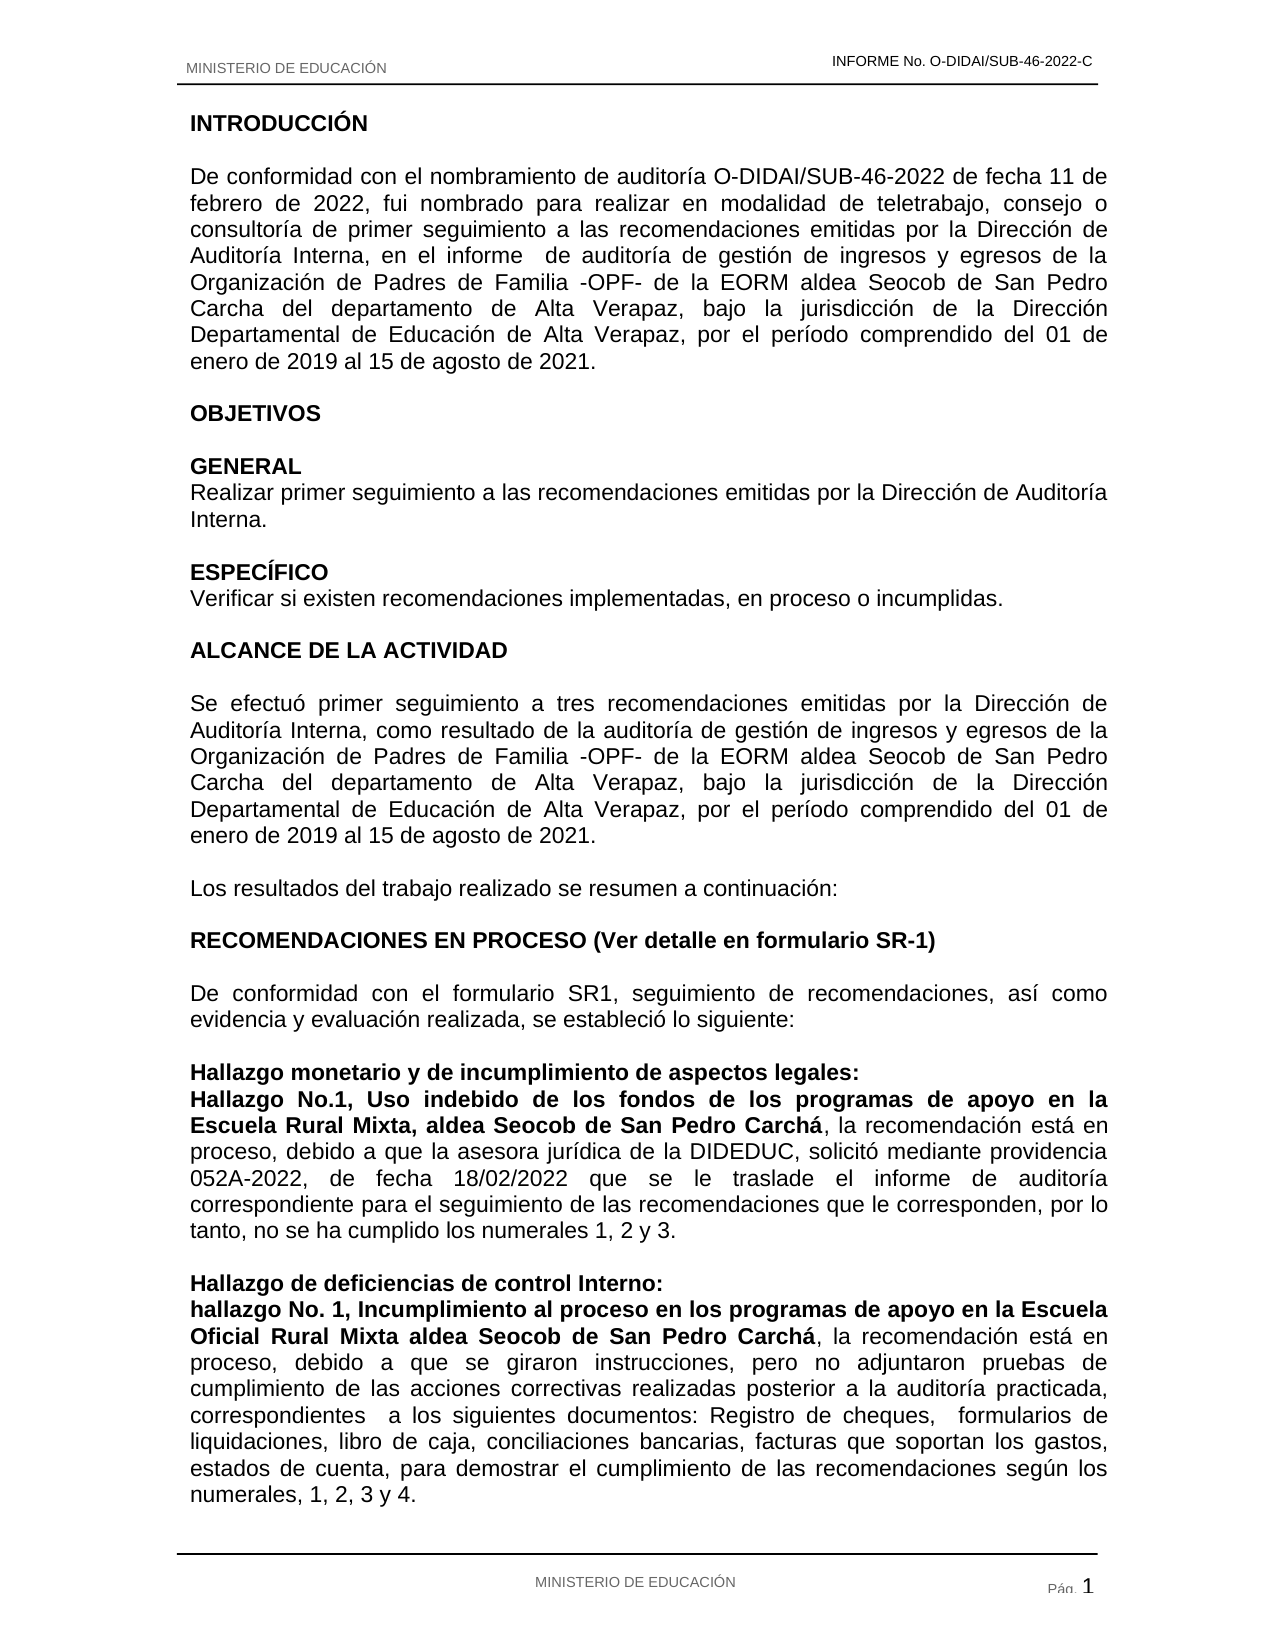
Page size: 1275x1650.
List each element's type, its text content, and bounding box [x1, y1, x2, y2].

text GENERAL [190, 453, 1108, 479]
text ESPECÍFICO [190, 558, 1108, 585]
text Los resultados del trabajo realizado se resumen a continuación: [190, 875, 1108, 901]
text Hallazgo No.1, Uso indebido de los fondos de los programas de apoyo en la Escuela Rural Mixta, aldea Seocob de San Pedro Carchá, la recomendación está en proceso, debido a que la asesora jurídica de la DIDEDUC, solicitó mediante providencia 052A-2022, de fecha 18/02/2022 que se le traslade el informe de auditoría correspondiente para el seguimiento de las recomendaciones que le corresponden, por lo tanto, no se ha cumplido los numerales 1, 2 y 3. [190, 1086, 1108, 1244]
text Hallazgo monetario y de incumplimiento de aspectos legales: [190, 1059, 1108, 1086]
text hallazgo No. 1, Incumplimiento al proceso en los programas de apoyo en la Escuela Oficial Rural Mixta aldea Seocob de San Pedro Carchá, la recomendación está en proceso, debido a que se giraron instrucciones, pero no adjuntaron pruebas de cumplimiento de las acciones correctivas realizadas posterior a la auditoría practicada, correspondientes a los siguientes documentos: Registro de cheques, formularios de liquidaciones, libro de caja, conciliaciones bancarias, facturas que soportan los gastos, estados de cuenta, para demostrar el cumplimiento de las recomendaciones según los numerales, 1, 2, 3 y 4. [190, 1296, 1108, 1507]
text INTRODUCCIÓN [42, 110, 1108, 137]
text ALCANCE DE LA ACTIVIDAD [190, 637, 1108, 664]
text De conformidad con el nombramiento de auditoría O-DIDAI/SUB-46-2022 de fecha 11 de febrero de 2022, fui nombrado para realizar en modalidad de teletrabajo, consejo o consultoría de primer seguimiento a las recomendaciones emitidas por la Dirección de Auditoría Interna, en el informe de auditoría de gestión de ingresos y egresos de la Organización de Padres de Familia -OPF- de la EORM aldea Seocob de San Pedro Carcha del departamento de Alta Verapaz, bajo la jurisdicción de la Dirección Departamental de Educación de Alta Verapaz, por el período comprendido del 01 de enero de 2019 al 15 de agosto de 2021. [190, 163, 1108, 374]
text De conformidad con el formulario SR1, seguimiento de recomendaciones, así como evidencia y evaluación realizada, se estableció lo siguiente: [190, 980, 1108, 1033]
text Realizar primer seguimiento a las recomendaciones emitidas por la Dirección de Auditoría Interna. [190, 479, 1108, 532]
text Se efectuó primer seguimiento a tres recomendaciones emitidas por la Dirección de Auditoría Interna, como resultado de la auditoría de gestión de ingresos y egresos de la Organización de Padres de Familia -OPF- de la EORM aldea Seocob de San Pedro Carcha del departamento de Alta Verapaz, bajo la jurisdicción de la Dirección Departamental de Educación de Alta Verapaz, por el período comprendido del 01 de enero de 2019 al 15 de agosto de 2021. [190, 690, 1108, 848]
text Verificar si existen recomendaciones implementadas, en proceso o incumplidas. [190, 585, 1108, 611]
text Hallazgo de deficiencias de control Interno: [190, 1270, 1108, 1296]
text OBJETIVOS [190, 400, 1108, 427]
text RECOMENDACIONES EN PROCESO (Ver detalle en formulario SR-1) [190, 927, 1108, 954]
